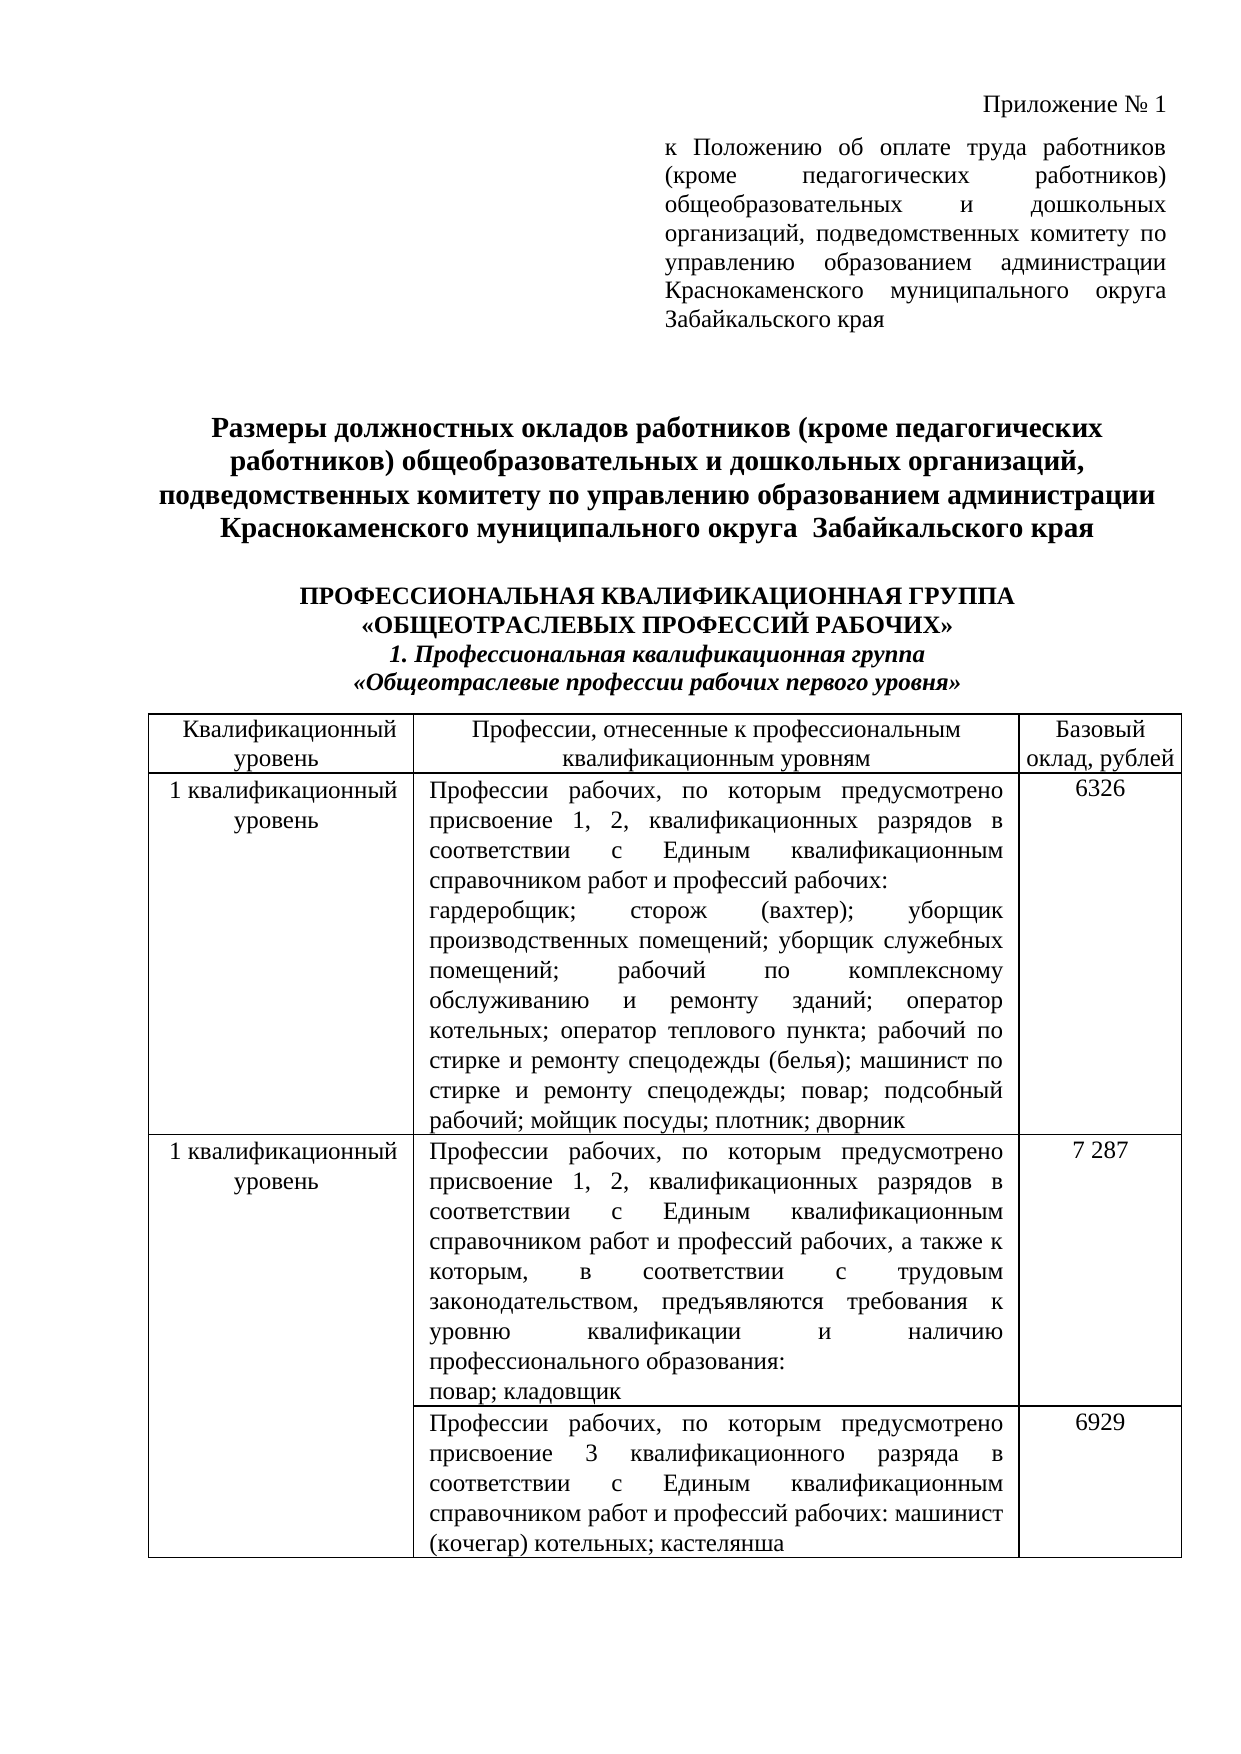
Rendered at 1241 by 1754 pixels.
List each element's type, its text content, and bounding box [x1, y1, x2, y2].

table_header Базовый оклад, рублей [1020, 715, 1181, 772]
text «ОБЩЕОТРАСЛЕВЫХ ПРОФЕССИЙ РАБОЧИХ» [148, 610, 1167, 639]
table_cell 1 квалификационный уровень [149, 774, 413, 1133]
table_cell Профессии рабочих, по которым предусмотрено присвоение 1, 2, квалификационных разрядов в соответствии с Единым квалификационным справочником работ и профессий рабочих: гардеробщик; сторож (вахтер); уборщик производственных помещений; уборщик служебных помещений; рабочий по комплексному обслуживанию и ремонту зданий; оператор котельных; оператор теплового пункта; рабочий по стирке и ремонту спецодежды (белья); машинист по стирке и ремонту спецодежды; повар; подсобный рабочий; мойщик посуды; плотник; дворник [414, 774, 1018, 1133]
text ПРОФЕССИОНАЛЬНАЯ КВАЛИФИКАЦИОННАЯ ГРУППА [148, 581, 1167, 610]
text Размеры должностных окладов работников (кроме педагогических работников) общеобразовательных и дошкольных организаций, подведомственных комитету по управлению образованием администрации Краснокаменского муниципального округа Забайкальского края [148, 410, 1167, 544]
table_header Профессии, отнесенные к профессиональным квалификационным уровням [414, 715, 1018, 772]
text «Общеотраслевые профессии рабочих первого уровня» [148, 667, 1167, 696]
table_cell 7 287 [1020, 1135, 1181, 1405]
text к Положению об оплате труда работников (кроме педагогических работников) общеобразовательных и дошкольных организаций, подведомственных комитету по управлению образованием администрации Краснокаменского муниципального округа Забайкальского края [664, 132, 1167, 333]
text Приложение № 1 [635, 89, 1167, 117]
table_cell Профессии рабочих, по которым предусмотрено присвоение 3 квалификационного разряда в соответствии с Единым квалификационным справочником работ и профессий рабочих: машинист (кочегар) котельных; кастелянша [414, 1407, 1018, 1557]
table_cell 6929 [1020, 1407, 1181, 1557]
text 1. Профессиональная квалификационная группа [148, 639, 1167, 667]
table_cell Профессии рабочих, по которым предусмотрено присвоение 1, 2, квалификационных разрядов в соответствии с Единым квалификационным справочником работ и профессий рабочих, а также к которым, в соответствии с трудовым законодательством, предъявляются требования к уровню квалификации и наличию профессионального образования: повар; кладовщик [414, 1135, 1018, 1405]
table_cell 1 квалификационный уровень [149, 1135, 413, 1557]
table_cell 6326 [1020, 774, 1181, 1133]
table_header Квалификационный уровень [149, 715, 413, 772]
